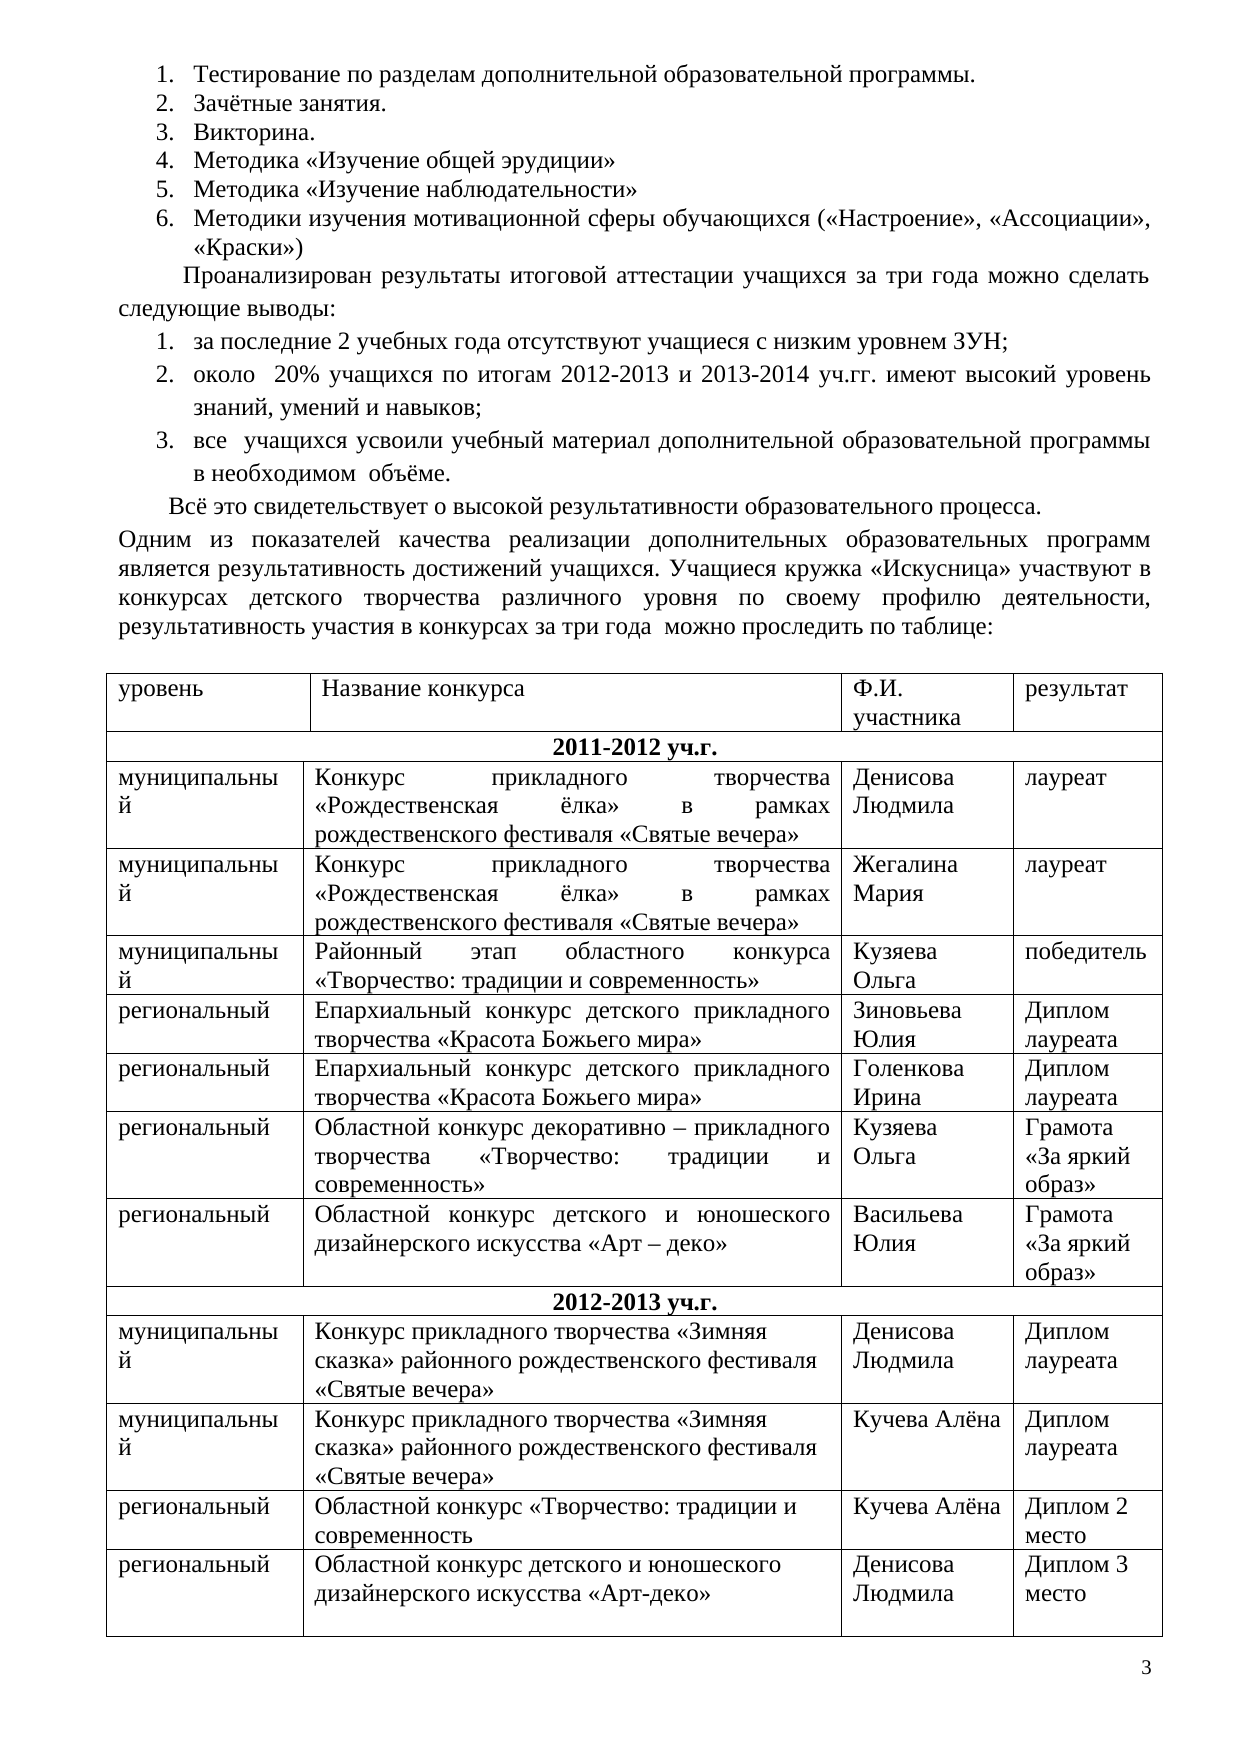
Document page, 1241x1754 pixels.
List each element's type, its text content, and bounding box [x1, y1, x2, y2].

list Методика «Изучение общей эрудиции» [156, 145, 1152, 174]
table_cell Епархиальный конкурс детского прикладного творчества «Красота Божьего мира» [304, 995, 841, 1052]
table_cell лауреат [1014, 762, 1162, 848]
table_cell Областной конкурс декоративно – прикладного творчества «Творчество: традиции и современность» [304, 1112, 841, 1198]
table_cell Конкурс прикладного творчества «Зимняя сказка» районного рождественского фестиваля «Святые вечера» [304, 1316, 841, 1403]
table_cell Областной конкурс детского и юношеского дизайнерского искусства «Арт – деко» [304, 1199, 841, 1286]
table_cell Кучева Алёна [842, 1491, 1013, 1548]
table_cell Диплом лауреата [1014, 995, 1162, 1052]
list около 20% учащихся по итогам 2012-2013 и 2013-2014 уч.гг. имеют высокий уровень знаний, умений и навыков; [156, 359, 1152, 421]
list за последние 2 учебных года отсутствуют учащиеся с низким уровнем ЗУН; [156, 326, 1152, 355]
list все учащихся усвоили учебный материал дополнительной образовательной программы в необходимом объёме. [156, 425, 1152, 487]
table_cell Диплом лауреата [1014, 1054, 1162, 1111]
text Одним из показателей качества реализации дополнительных образовательных программ является результативность достижений учащихся. Учащиеся кружка «Искусница» участвуют в конкурсах детского творчества различного уровня по своему профилю деятельности, результативность участия в конкурсах за три года можно проследить по таблице: [118, 524, 1152, 639]
table_cell региональный [107, 995, 303, 1052]
table_cell Конкурс прикладного творчества «Рождественская ёлка» в рамках рождественского фестиваля «Святые вечера» [304, 762, 841, 848]
table_cell региональный [107, 1491, 303, 1548]
table_header Название конкурса [311, 674, 841, 731]
table_cell Конкурс прикладного творчества «Зимняя сказка» районного рождественского фестиваля «Святые вечера» [304, 1404, 841, 1490]
table_cell Денисова Людмила [842, 1316, 1013, 1403]
list Зачётные занятия. [156, 88, 1152, 117]
table_cell Голенкова Ирина [842, 1054, 1013, 1111]
table_cell региональный [107, 1199, 303, 1286]
text Проанализирован результаты итоговой аттестации учащихся за три года можно сделать следующие выводы: [118, 260, 1152, 322]
table_cell муниципальный [107, 936, 303, 994]
table_cell 2011-2012 уч.г. [107, 732, 1162, 761]
table_cell Денисова Людмила [842, 762, 1013, 848]
list Методики изучения мотивационной сферы обучающихся («Настроение», «Ассоциации», «Краски») [156, 203, 1152, 260]
list Викторина. [156, 117, 1152, 145]
table_cell Васильева Юлия [842, 1199, 1013, 1286]
table_cell Кузяева Ольга [842, 936, 1013, 994]
table_cell Диплом 3 место [1014, 1550, 1162, 1636]
table_cell Грамота «За яркий образ» [1014, 1199, 1162, 1286]
table_cell Жегалина Мария [842, 849, 1013, 935]
table_cell Диплом лауреата [1014, 1404, 1162, 1490]
table_cell муниципальный [107, 1316, 303, 1403]
table_cell муниципальный [107, 762, 303, 848]
table_cell Епархиальный конкурс детского прикладного творчества «Красота Божьего мира» [304, 1054, 841, 1111]
table_cell Кузяева Ольга [842, 1112, 1013, 1198]
table_cell Областной конкурс детского и юношеского дизайнерского искусства «Арт-деко» [304, 1550, 841, 1636]
table_cell победитель [1014, 936, 1162, 994]
table_cell Диплом лауреата [1014, 1316, 1162, 1403]
table_cell муниципальный [107, 1404, 303, 1490]
list Тестирование по разделам дополнительной образовательной программы. [156, 59, 1152, 88]
table_header уровень [107, 674, 310, 731]
table_cell Денисова Людмила [842, 1550, 1013, 1636]
table_cell Кучева Алёна [842, 1404, 1013, 1490]
table_cell Областной конкурс «Творчество: традиции и современность [304, 1491, 841, 1548]
table_cell Зиновьева Юлия [842, 995, 1013, 1052]
table_cell региональный [107, 1550, 303, 1636]
table_cell муниципальный [107, 849, 303, 935]
table_cell лауреат [1014, 849, 1162, 935]
table_header Ф.И. участника [842, 674, 1013, 731]
table_cell 2012-2013 уч.г. [107, 1287, 1162, 1315]
text Всё это свидетельствует о высокой результативности образовательного процесса. [118, 491, 1152, 520]
table_cell Конкурс прикладного творчества «Рождественская ёлка» в рамках рождественского фестиваля «Святые вечера» [304, 849, 841, 935]
table_cell региональный [107, 1054, 303, 1111]
table_cell Районный этап областного конкурса «Творчество: традиции и современность» [304, 936, 841, 994]
list Методика «Изучение наблюдательности» [156, 174, 1152, 203]
table_header результат [1014, 674, 1162, 731]
table_cell региональный [107, 1112, 303, 1198]
table_cell Грамота «За яркий образ» [1014, 1112, 1162, 1198]
table_cell Диплом 2 место [1014, 1491, 1162, 1548]
